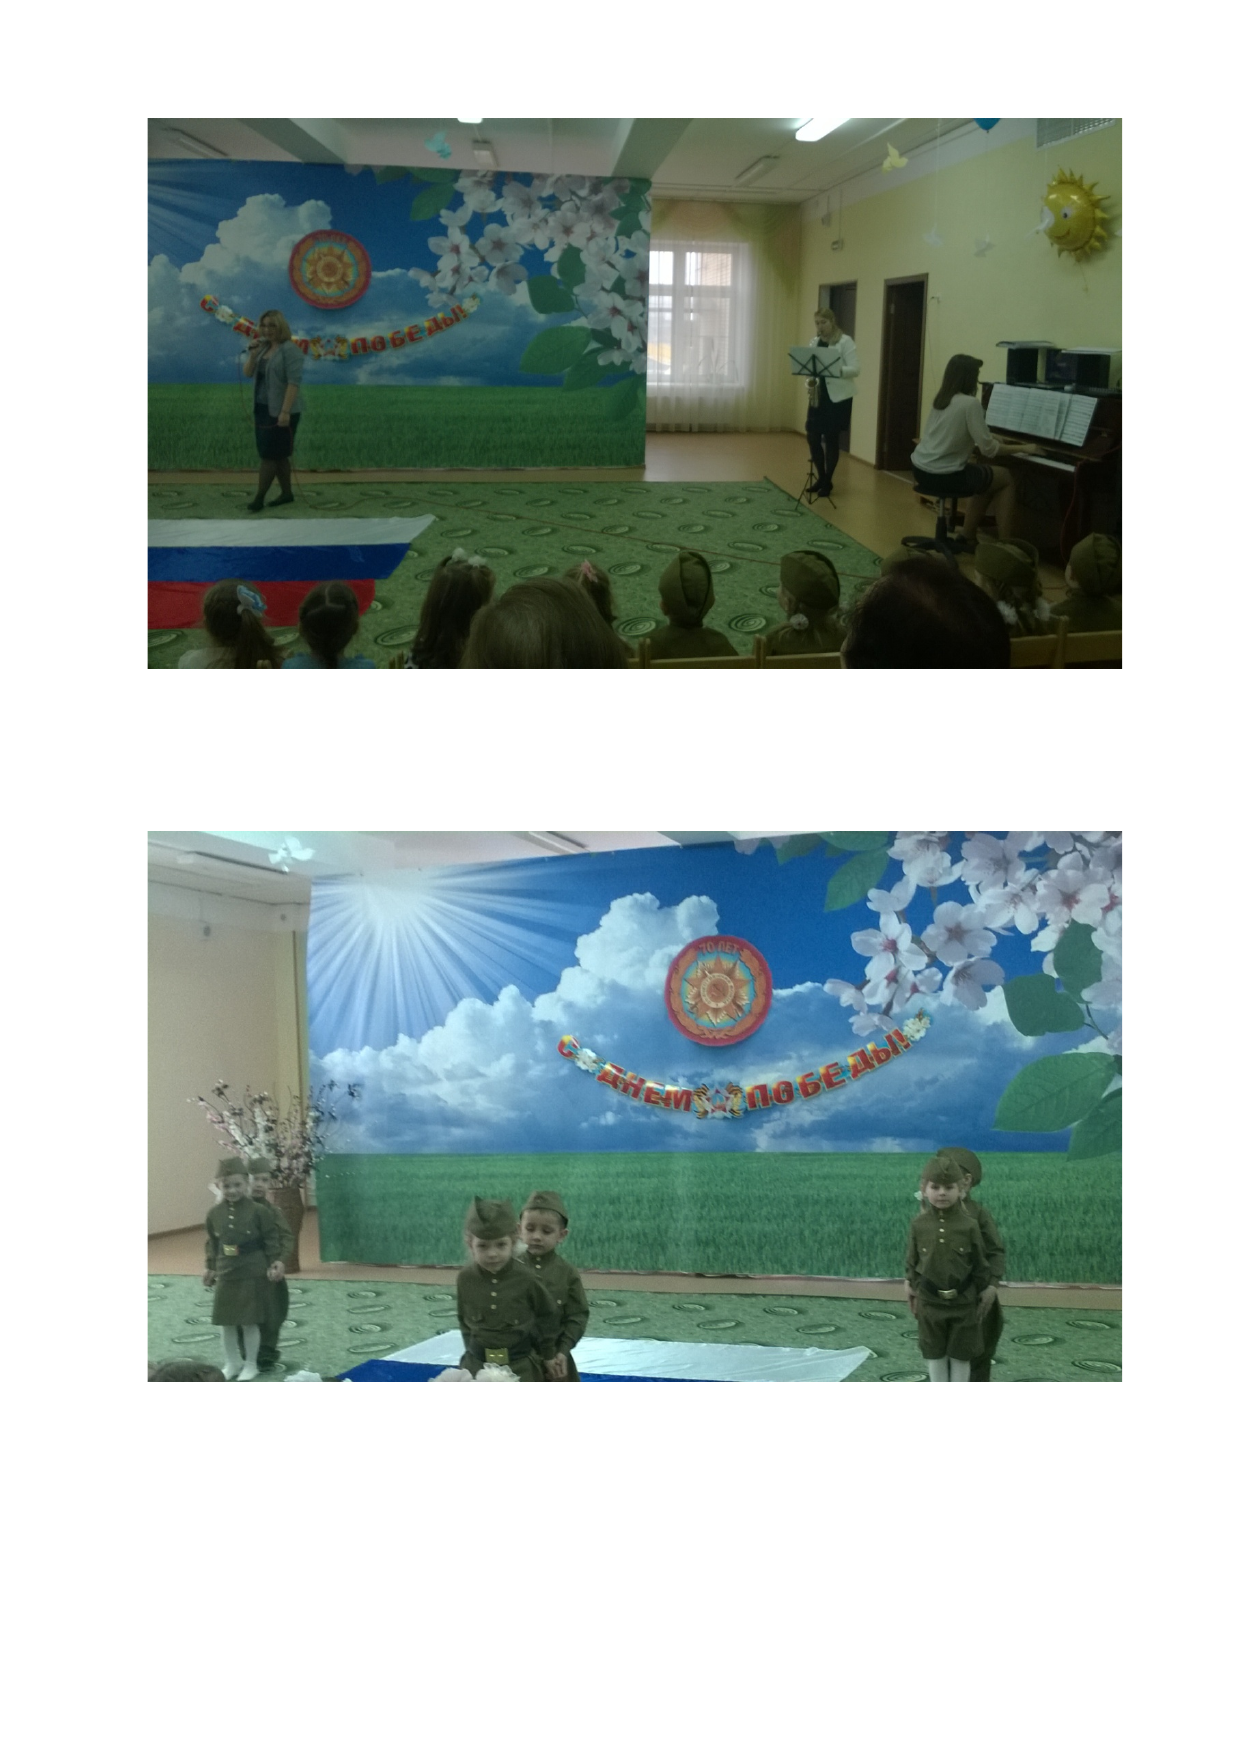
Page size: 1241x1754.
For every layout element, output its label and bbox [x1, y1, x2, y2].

picture [147, 118, 1123, 669]
picture [147, 831, 1123, 1382]
